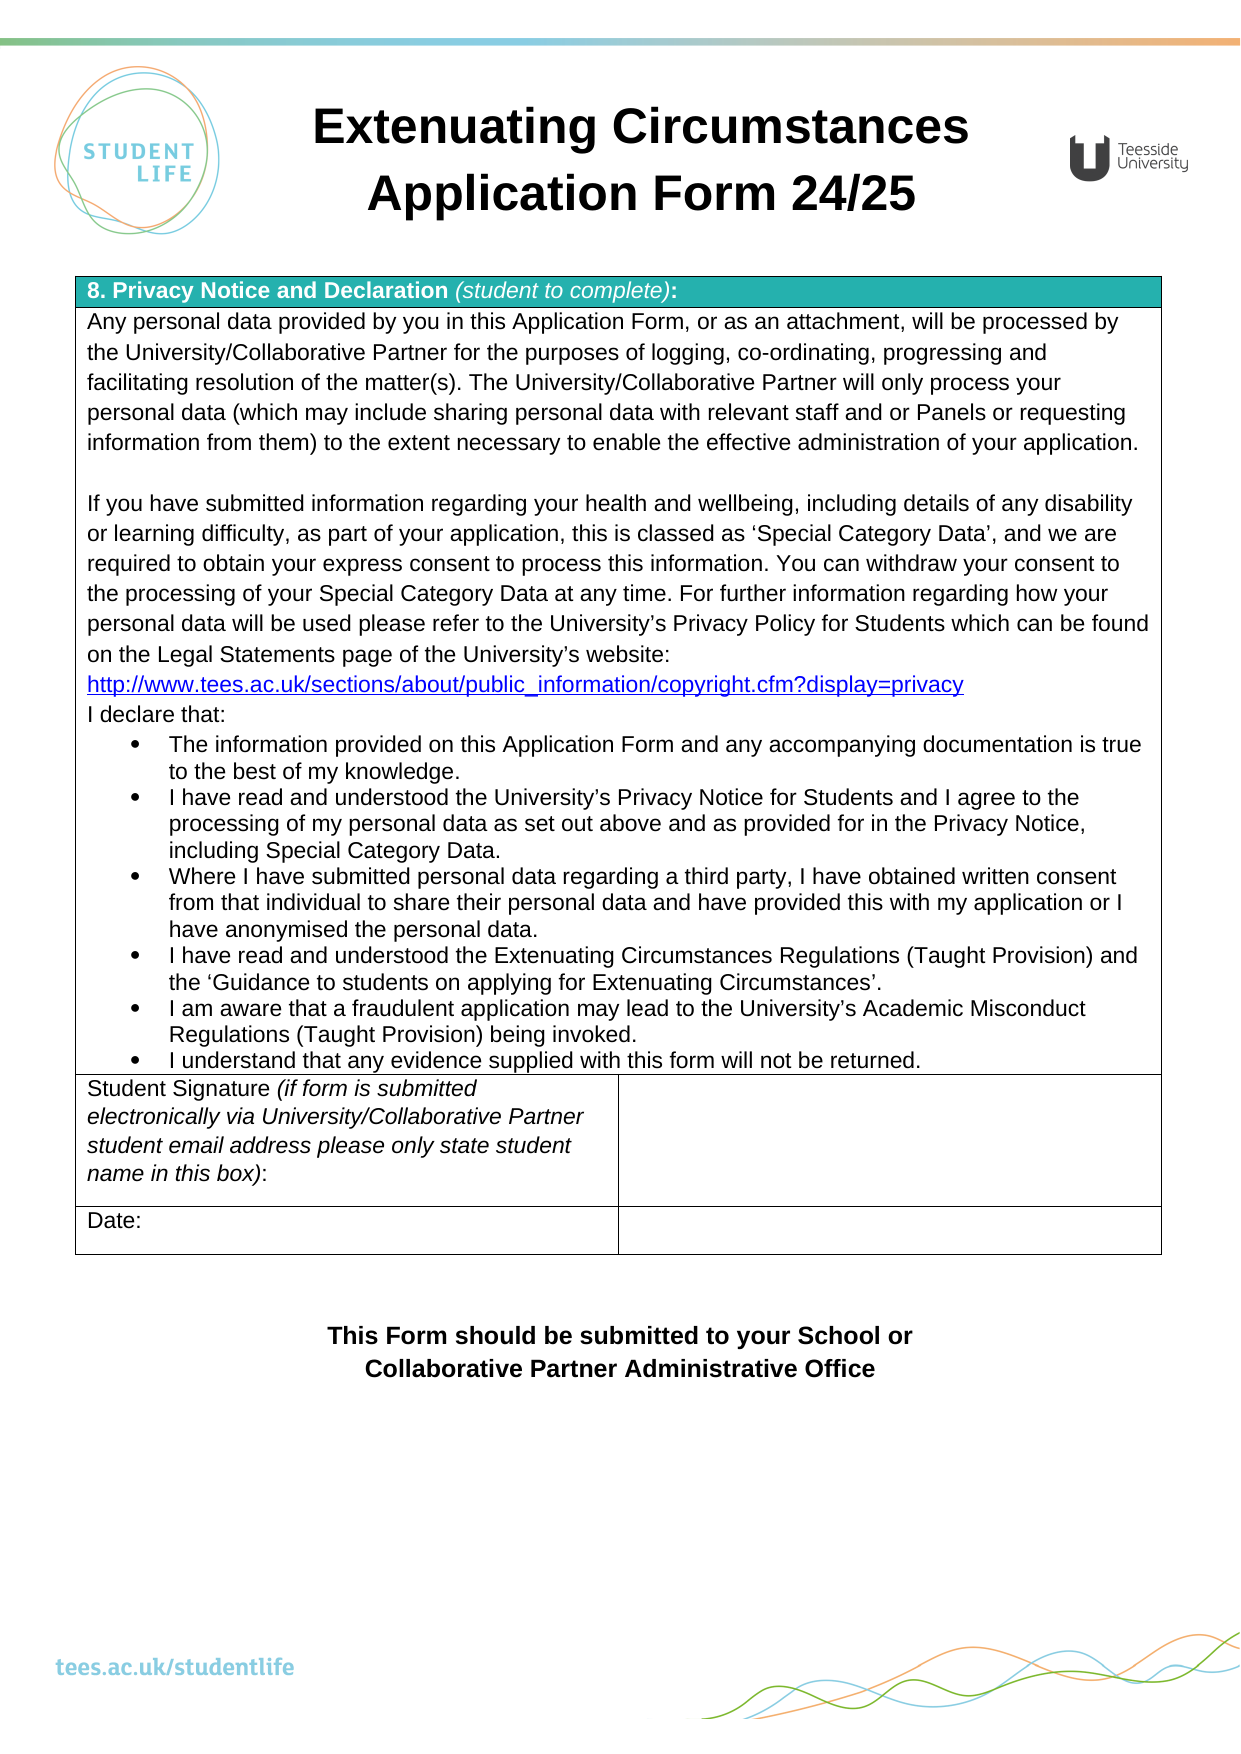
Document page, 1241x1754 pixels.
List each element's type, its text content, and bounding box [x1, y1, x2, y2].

text This Form should be submitted to your School or [75, 1321, 1165, 1350]
table_cell [619, 1075, 1161, 1206]
text Collaborative Partner Administrative Office [75, 1354, 1165, 1383]
table_cell [619, 1207, 1161, 1254]
picture [0, 38, 1241, 264]
table_cell Date: [76, 1207, 618, 1254]
table_header 8. Privacy Notice and Declaration (student to complete): [76, 277, 1161, 307]
picture [2, 1612, 1240, 1719]
table_cell Student Signature (if form is submitted electronically via University/Collaborative Partner student email address please only state student name in this box): [76, 1075, 618, 1206]
table_cell Any personal data provided by you in this Application Form, or as an attachment, will be processed by the University/Collaborative Partner for the purposes of logging, co-ordinating, progressing and facilitating resolution of the matter(s). The University/Collaborative Partner will only process your personal data (which may include sharing personal data with relevant staff and or Panels or requesting information from them) to the extent necessary to enable the effective administration of your application. If you have submitted information regarding your health and wellbeing, including details of any disability or learning difficulty, as part of your application, this is classed as ‘Special Category Data’, and we are required to obtain your express consent to process this information. You can withdraw your consent to the processing of your Special Category Data at any time. For further information regarding how your personal data will be used please refer to the University’s Privacy Policy for Students which can be found on the Legal Statements page of the University’s website: http://www.tees.ac.uk/sections/about/public_information/copyright.cfm?display=privacy I declare that: The information provided on this Application Form and any accompanying documentation is true to the best of my knowledge. I have read and understood the University’s Privacy Notice for Students and I agree to the processing of my personal data as set out above and as provided for in the Privacy Notice, including Special Category Data. Where I have submitted personal data regarding a third party, I have obtained written consent from that individual to share their personal data and have provided this with my application or I have anonymised the personal data. I have read and understood the Extenuating Circumstances Regulations (Taught Provision) and the ‘Guidance to students on applying for Extenuating Circumstances’. I am aware that a fraudulent application may lead to the University’s Academic Misconduct Regulations (Taught Provision) being invoked. I understand that any evidence supplied with this form will not be returned. [76, 308, 1161, 1074]
